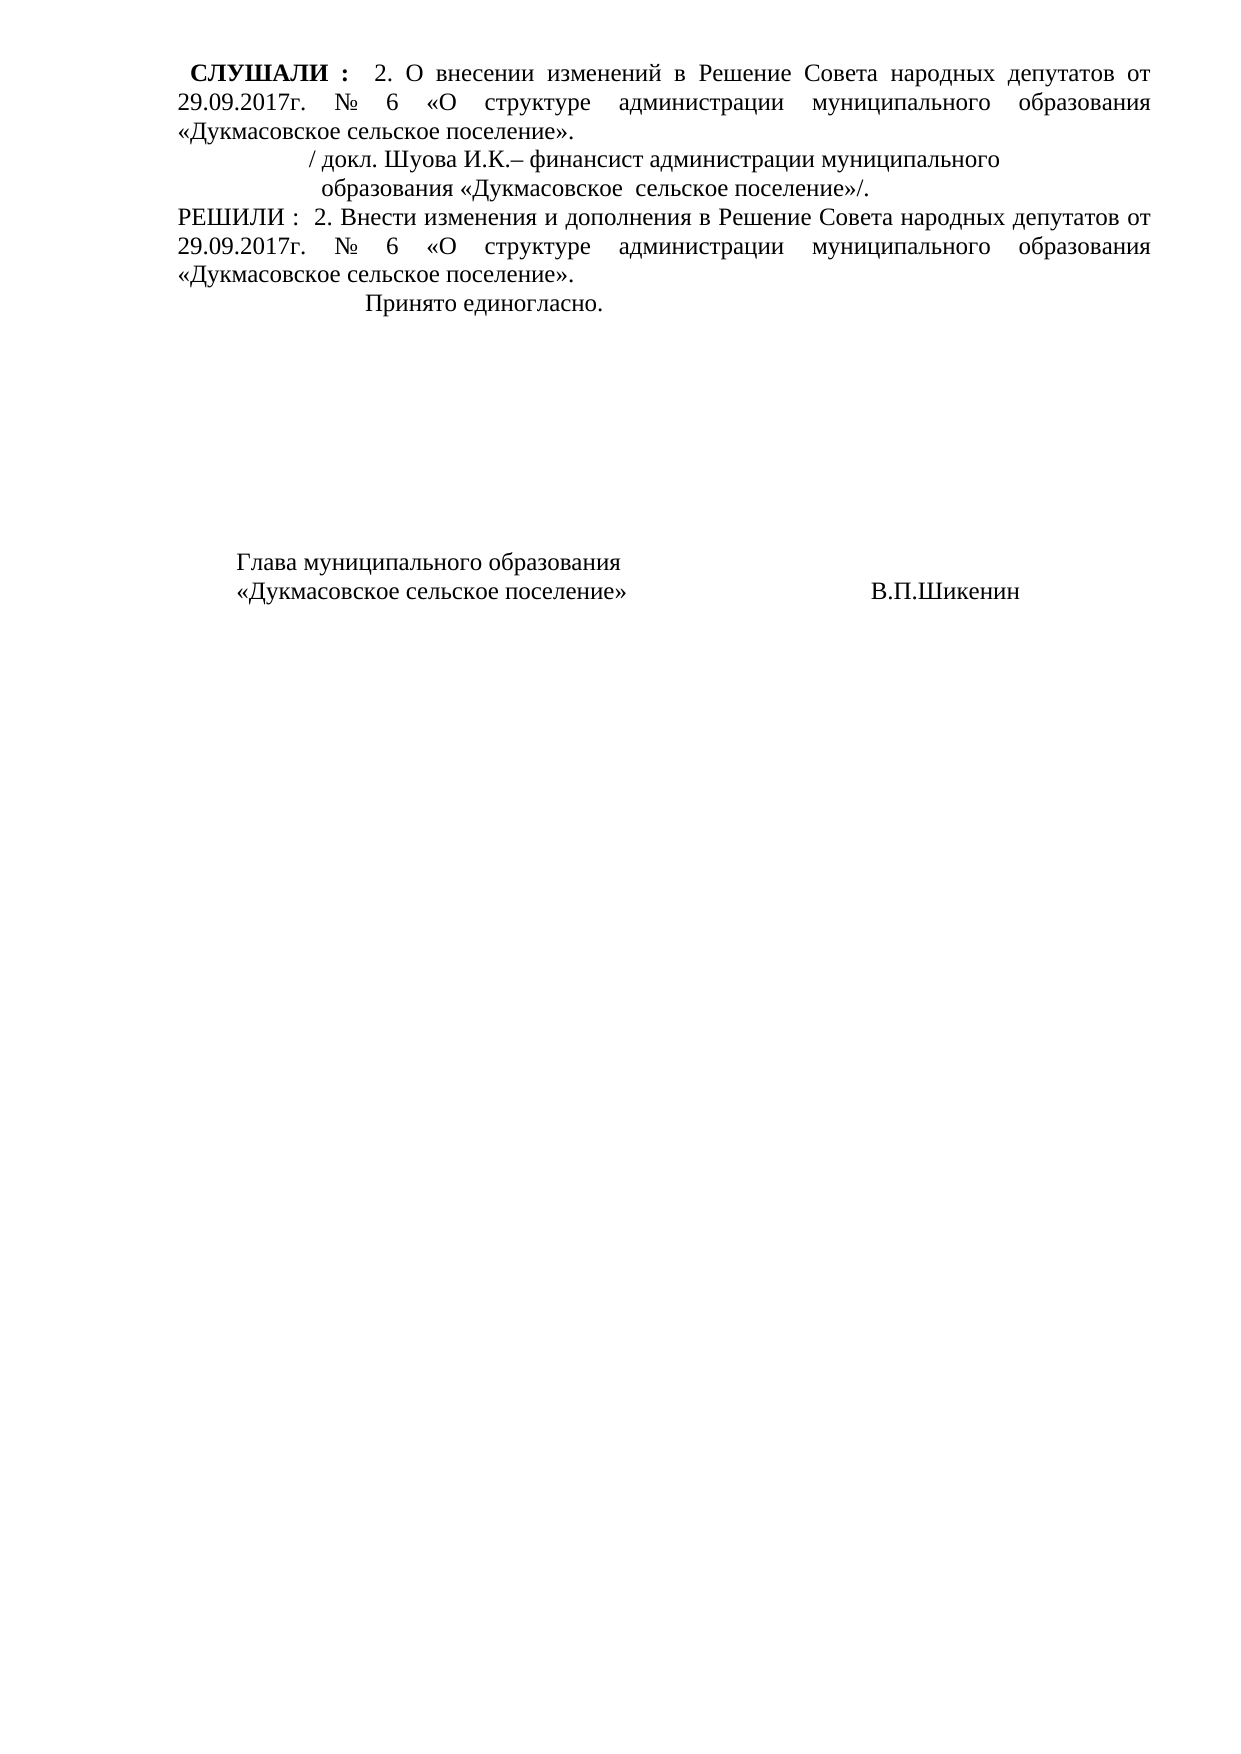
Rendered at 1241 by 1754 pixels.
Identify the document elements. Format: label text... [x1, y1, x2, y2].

text РЕШИЛИ : 2. Внести изменения и дополнения в Решение Совета народных депутатов от 29.09.2017г. № 6 «О структуре администрации муниципального образования «Дукмасовское сельское поселение». [177, 202, 1152, 288]
text Глава муниципального образования [177, 547, 1152, 576]
text «Дукмасовское сельское поселение» В.П.Шикенин [177, 576, 1152, 604]
text СЛУШАЛИ : 2. О внесении изменений в Решение Совета народных депутатов от 29.09.2017г. № 6 «О структуре администрации муниципального образования «Дукмасовское сельское поселение». [177, 58, 1152, 144]
text Принято единогласно. [177, 288, 1152, 317]
text / докл. Шуова И.К.– финансист администрации муниципального [177, 144, 1152, 173]
list образования «Дукмасовское сельское поселение»/. [252, 173, 1152, 202]
